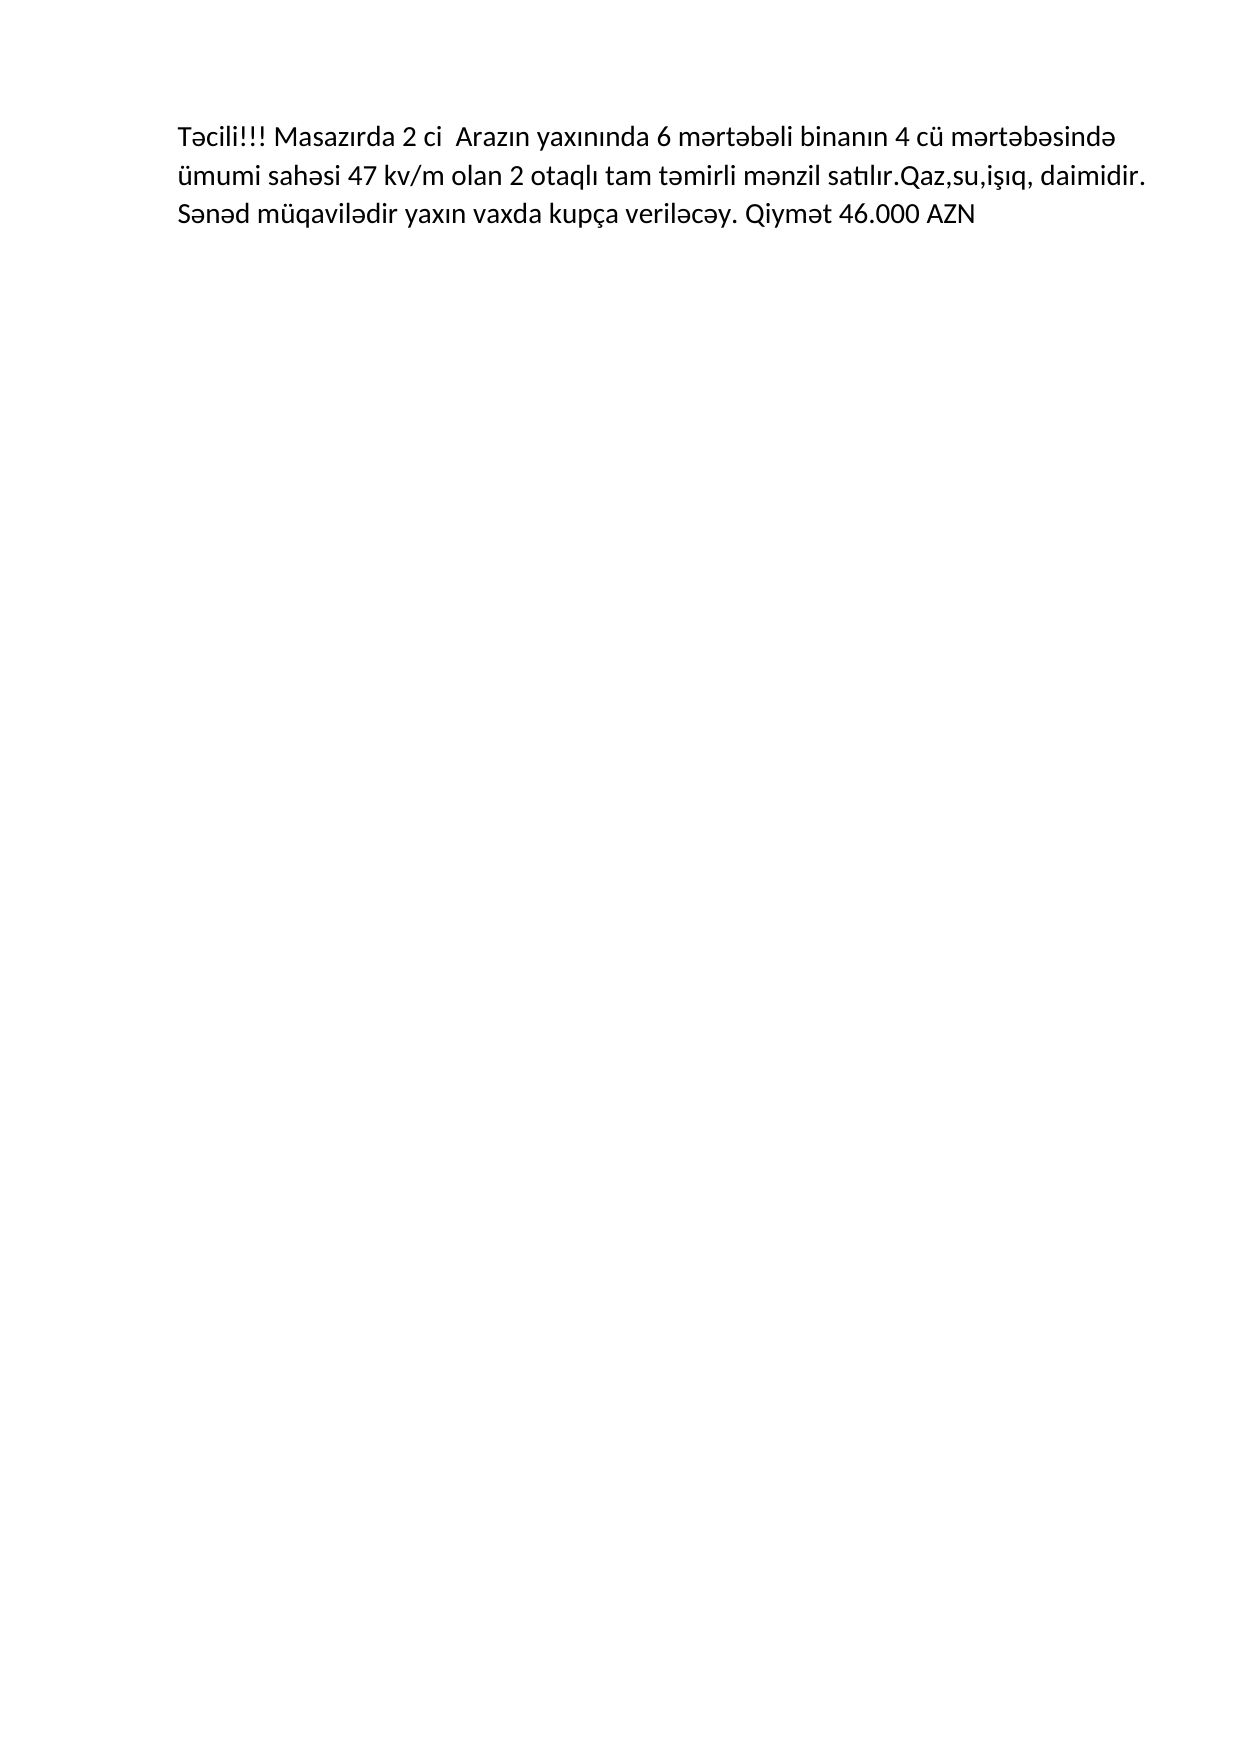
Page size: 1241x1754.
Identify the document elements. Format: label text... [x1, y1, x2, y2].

text Təcili!!! Masazırda 2 ci Arazın yaxınında 6 mərtəbəli binanın 4 cü mərtəbəsində ümumi sahəsi 47 kv/m olan 2 otaqlı tam təmirli mənzil satılır.Qaz,su,işıq, daimidir. Sənəd müqavilədir yaxın vaxda kupça veriləcəy. Qiymət 46.000 AZN [177, 118, 1152, 231]
